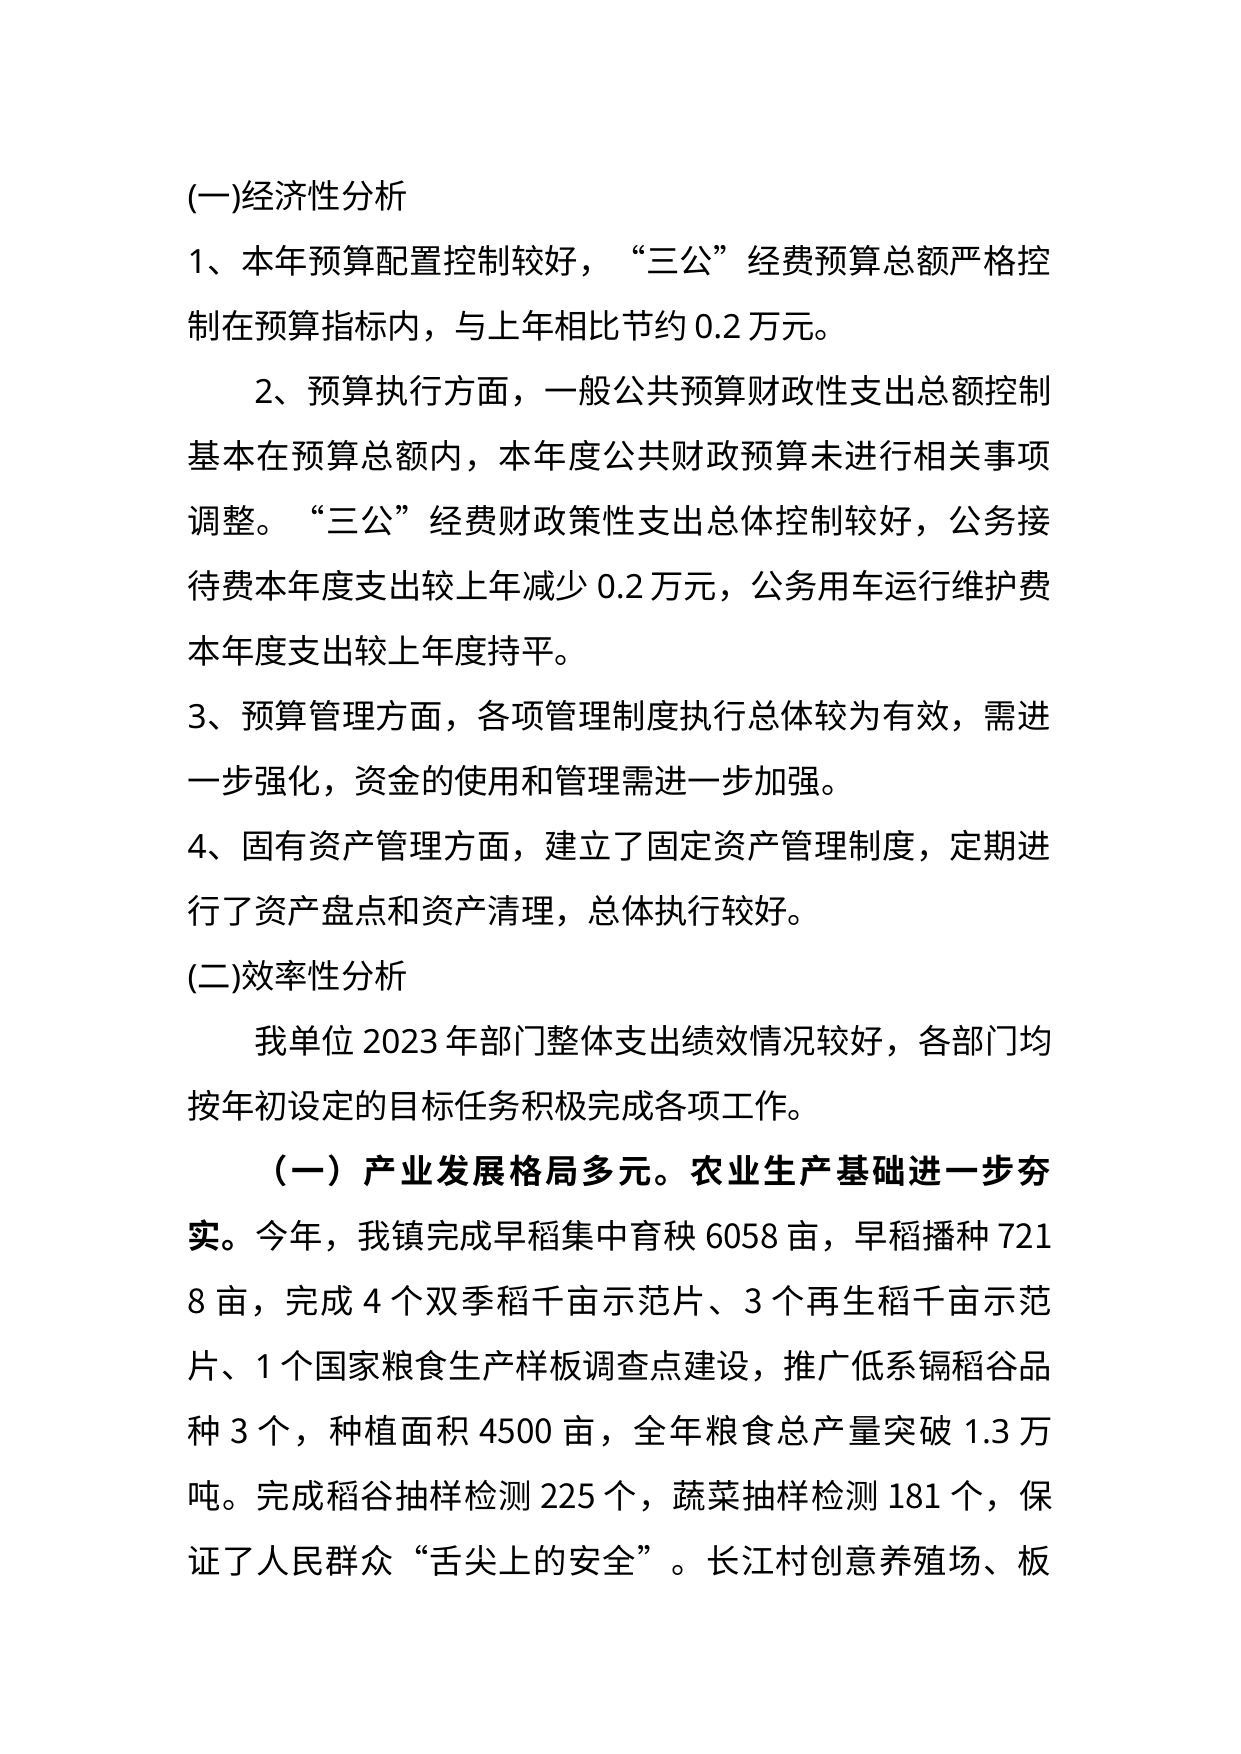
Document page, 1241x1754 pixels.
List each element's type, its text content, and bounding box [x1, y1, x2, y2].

list 1、本年预算配置控制较好，“三公”经费预算总额严格控制在预算指标内，与上年相比节约0.2万元。 [187, 227, 1053, 357]
list 4、固有资产管理方面，建立了固定资产管理制度，定期进行了资产盘点和资产清理，总体执行较好。 [187, 812, 1053, 942]
list (二)效率性分析 [187, 942, 1053, 1007]
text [187, 1137, 1053, 1592]
list (一)经济性分析 [187, 162, 1053, 227]
list 2、预算执行方面，一般公共预算财政性支出总额控制基本在预算总额内，本年度公共财政预算未进行相关事项调整。“三公”经费财政策性支出总体控制较好，公务接待费本年度支出较上年减少0.2万元，公务用车运行维护费本年度支出较上年度持平。 [187, 357, 1053, 682]
list 我单位2023年部门整体支出绩效情况较好，各部门均按年初设定的目标任务积极完成各项工作。 [187, 1007, 1053, 1137]
list 3、预算管理方面，各项管理制度执行总体较为有效，需进一步强化，资金的使用和管理需进一步加强。 [187, 682, 1053, 812]
